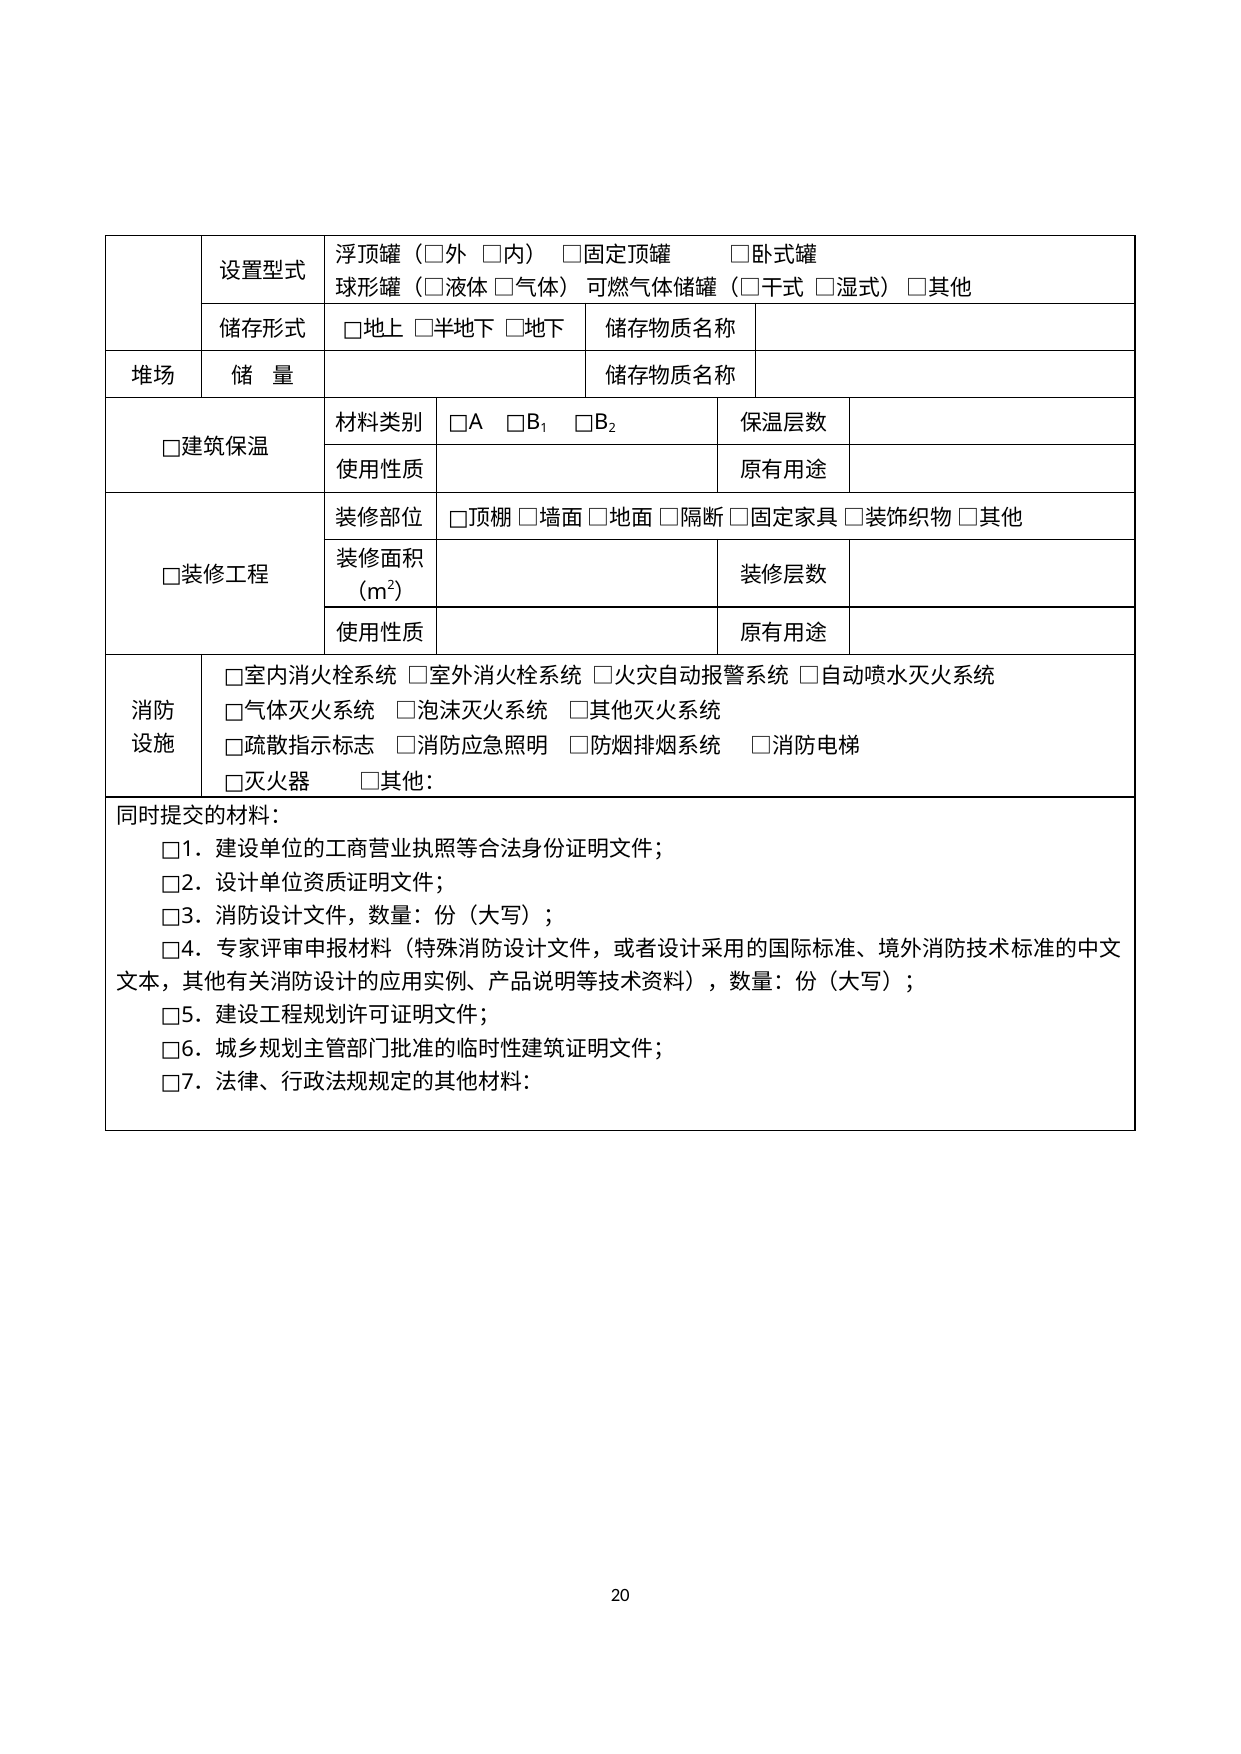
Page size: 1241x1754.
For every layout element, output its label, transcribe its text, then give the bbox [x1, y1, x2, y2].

table_cell 浮顶罐（□外 □内） □固定顶罐 □卧式罐 球形罐（□液体 □气体） 可燃气体储罐（□干式 □湿式） □其他 [325, 236, 1134, 302]
table_cell [850, 608, 1134, 654]
table_cell [437, 540, 717, 606]
table_cell 保温层数 [718, 398, 849, 444]
table_cell [756, 304, 1134, 350]
table_cell [437, 445, 717, 492]
table_cell 原有用途 [718, 608, 849, 654]
table_cell □A □B1 □B2 [437, 398, 717, 444]
table_cell 装修部位 [325, 493, 436, 539]
table_cell [850, 540, 1134, 606]
table_cell 储存形式 [202, 304, 324, 350]
table_cell □室内消火栓系统 □室外消火栓系统 □火灾自动报警系统 □自动喷水灭火系统 □气体灭火系统 □泡沫灭火系统 □其他灭火系统 □疏散指示标志 □消防应急照明 □防烟排烟系统 □消防电梯 □灭火器 □其他： [202, 655, 1134, 796]
table_cell 设置型式 [202, 236, 324, 302]
table_cell 储存物质名称 [586, 351, 755, 397]
table_cell 储罐 [106, 236, 201, 350]
table_cell 堆场 [106, 351, 201, 397]
table_cell [850, 398, 1134, 444]
table_cell 装修面积（m2） [325, 540, 436, 606]
table_cell 储存物质名称 [586, 304, 755, 350]
table_cell 消防 设施 [106, 655, 201, 796]
table_cell 储 量 [202, 351, 324, 397]
table_cell 使用性质 [325, 608, 436, 654]
table_cell [325, 351, 585, 397]
table_cell [756, 351, 1134, 397]
table_cell □装修工程 [106, 493, 324, 654]
table_cell □顶棚 □墙面 □地面 □隔断 □固定家具 □装饰织物 □其他 [437, 493, 1134, 539]
table_cell 装修层数 [718, 540, 849, 606]
table_cell [437, 608, 717, 654]
table_cell 同时提交的材料： □1．建设单位的工商营业执照等合法身份证明文件； □2．设计单位资质证明文件； □3．消防设计文件，数量：份（大写）； □4．专家评审申报材料（特殊消防设计文件，或者设计采用的国际标准、境外消防技术标准的中文文本，其他有关消防设计的应用实例、产品说明等技术资料），数量：份（大写）； □5．建设工程规划许可证明文件； □6．城乡规划主管部门批准的临时性建筑证明文件； □7．法律、行政法规规定的其他材料： [106, 798, 1134, 1130]
table_cell □地上 □半地下 □地下 [325, 304, 585, 350]
table_cell [850, 445, 1134, 492]
table_cell 原有用途 [718, 445, 849, 492]
table_cell □建筑保温 [106, 398, 324, 492]
table_cell 使用性质 [325, 445, 436, 492]
table_cell 材料类别 [325, 398, 436, 444]
